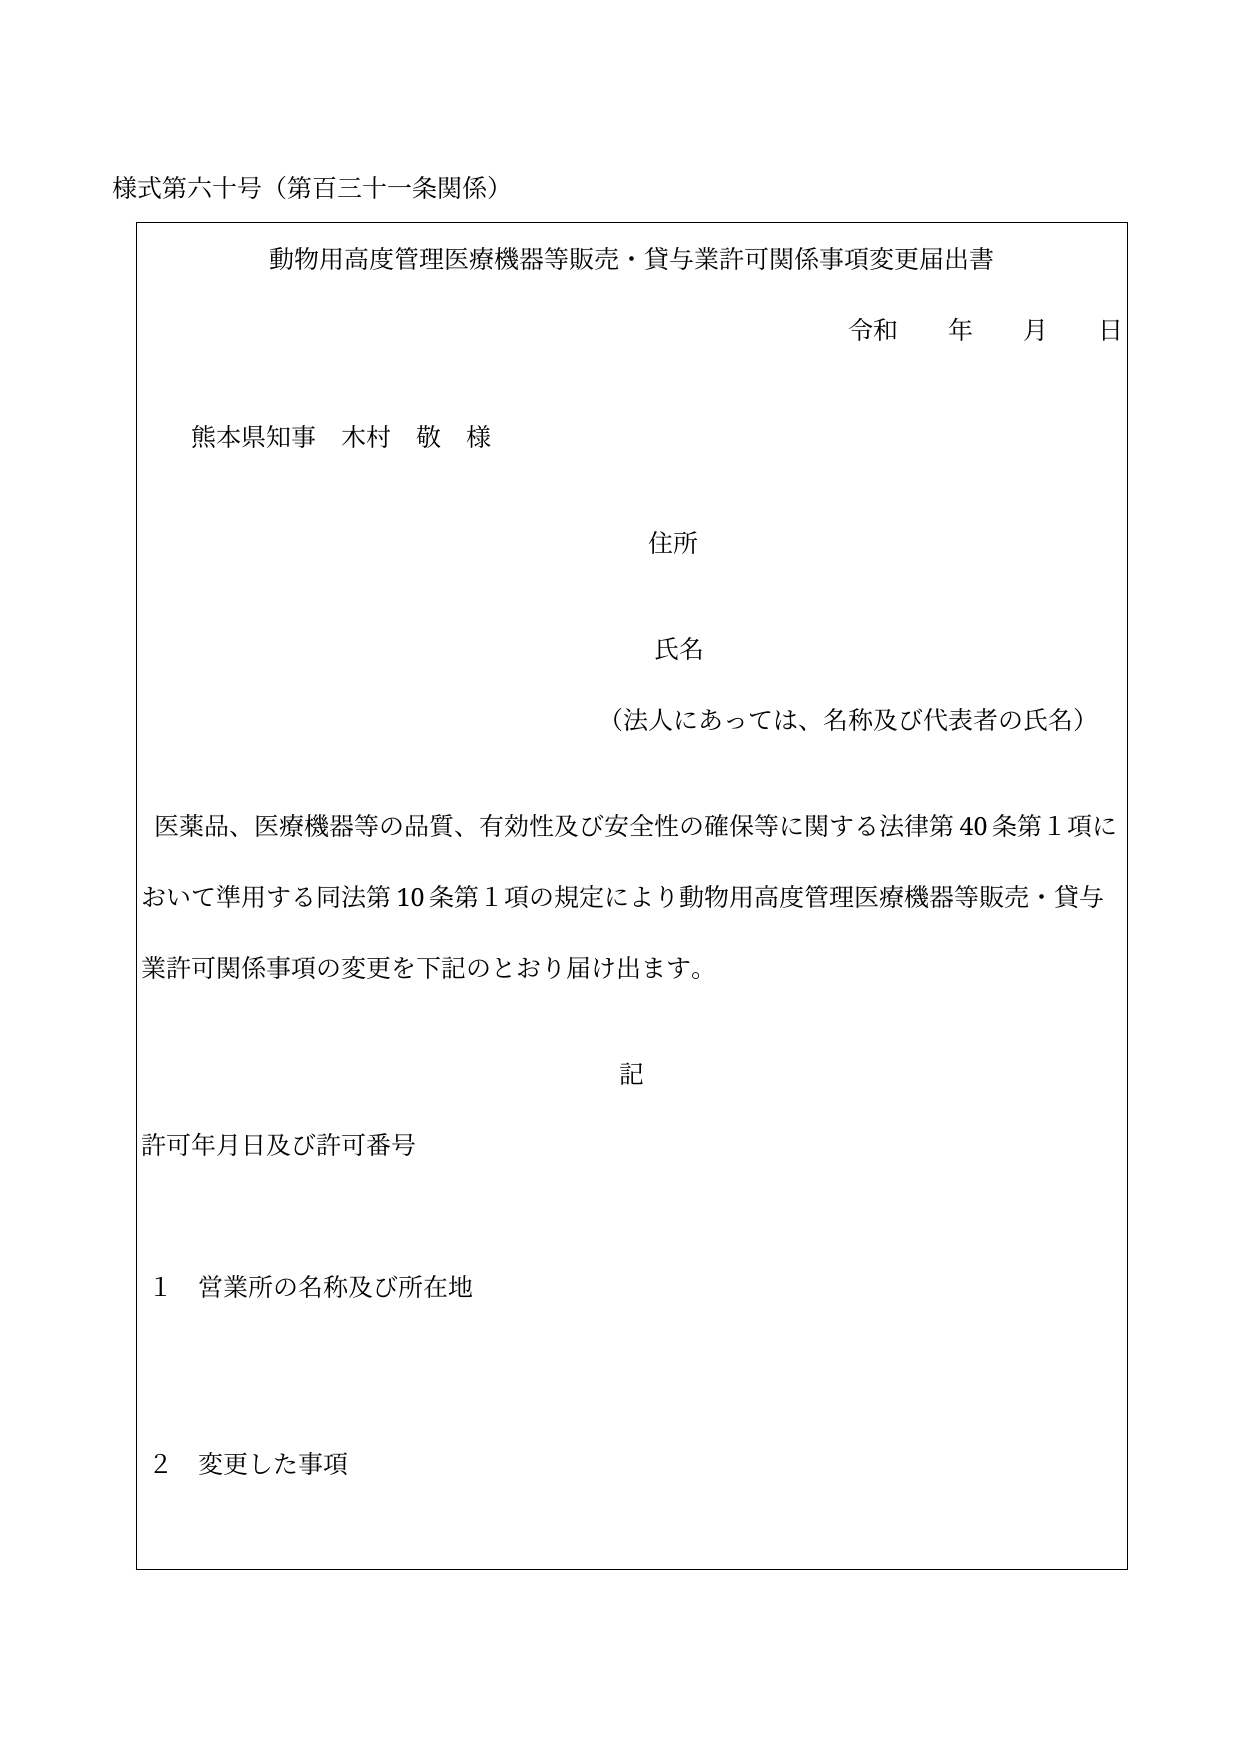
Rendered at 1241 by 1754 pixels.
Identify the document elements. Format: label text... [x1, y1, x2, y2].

text 様式第六十号（第百三十一条関係） [112, 151, 1128, 222]
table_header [137, 223, 1127, 1569]
